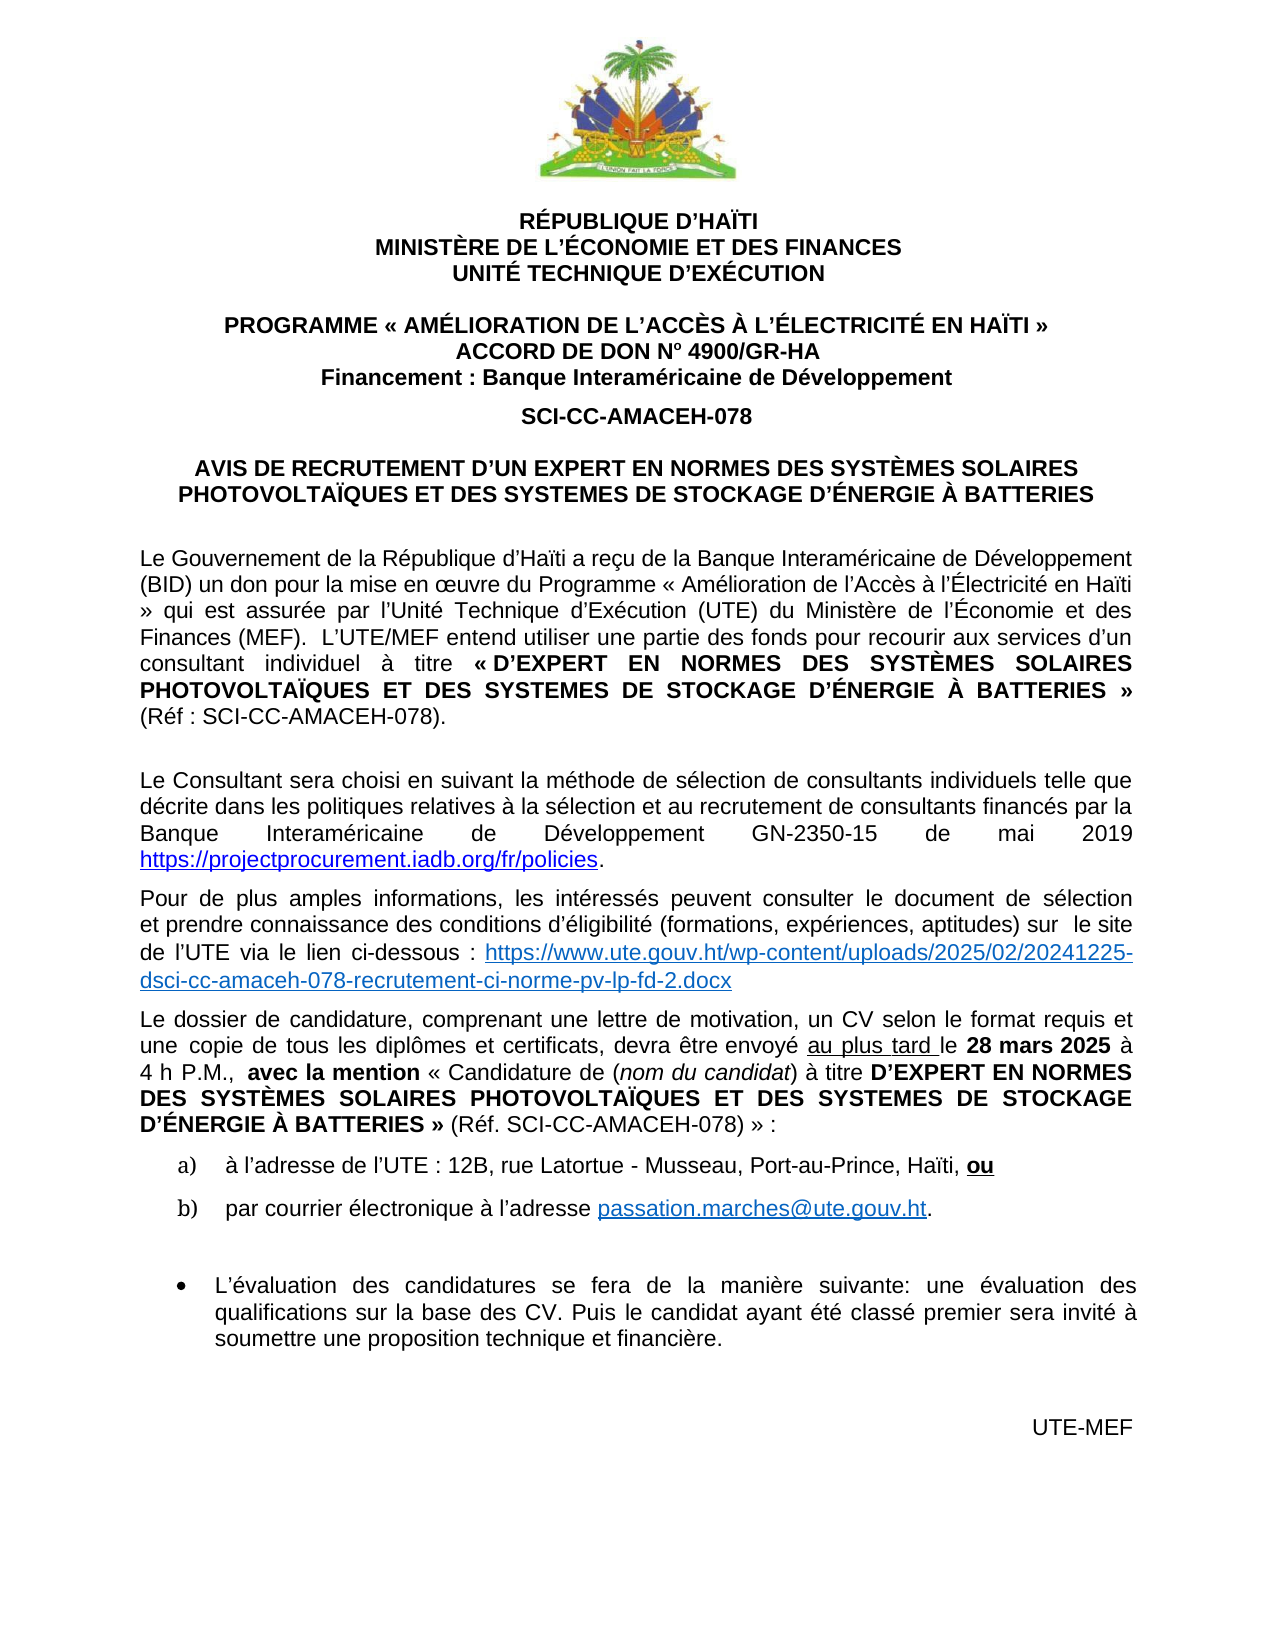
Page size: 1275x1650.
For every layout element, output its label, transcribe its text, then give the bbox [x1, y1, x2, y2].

text UNITÉ TECHNIQUE D’EXÉCUTION [139, 260, 1137, 287]
text Pour de plus amples informations, les intéressés peuvent consulter le document de sélection et prendre connaissance des conditions d’éligibilité (formations, expériences, aptitudes) sur le site de l’UTE via le lien ci-dessous : https://www.ute.gouv.ht/wp-content/uploads/2025/02/20241225-dsci-cc-amaceh-078-recrutement-ci-norme-pv-lp-fd-2.docx [139, 885, 1133, 993]
list par courrier électronique à l’adresse passation.marches@ute.gouv.ht. [139, 1193, 1133, 1222]
text Le dossier de candidature, comprenant une lettre de motivation, un CV selon le format requis et une copie de tous les diplômes et certificats, devra être envoyé au plus tard le 28 mars 2025 à 4 h P.M., avec la mention « Candidature de (nom du candidat) à titre D’EXPERT EN NORMES DES SYSTÈMES SOLAIRES PHOTOVOLTAÏQUES ET DES SYSTEMES DE STOCKAGE D’ÉNERGIE À BATTERIES » (Réf. SCI-CC-AMACEH-078) » : [139, 1006, 1133, 1138]
text Le Gouvernement de la République d’Haïti a reçu de la Banque Interaméricaine de Développement (BID) un don pour la mise en œuvre du Programme « Amélioration de l’Accès à l’Électricité en Haïti » qui est assurée par l’Unité Technique d’Exécution (UTE) du Ministère de l’Économie et des Finances (MEF). L’UTE/MEF entend utiliser une partie des fonds pour recourir aux services d’un consultant individuel à titre « D’EXPERT EN NORMES DES SYSTÈMES SOLAIRES PHOTOVOLTAÏQUES ET DES SYSTEMES DE STOCKAGE D’ÉNERGIE À BATTERIES » (Réf : SCI-CC-AMACEH-078). [139, 545, 1133, 729]
text UTE-MEF [177, 1414, 1133, 1440]
list à l’adresse de l’UTE : 12B, rue Latortue - Musseau, Port-au-Prince, Haïti, ou [139, 1150, 1133, 1180]
text PROGRAMME « AMÉLIORATION DE L’ACCÈS À L’ÉLECTRICITÉ EN HAÏTI » [139, 312, 1133, 338]
list L’évaluation des candidatures se fera de la manière suivante: une évaluation des qualifications sur la base des CV. Puis le candidat ayant été classé premier sera invité à soumettre une proposition technique et financière. [177, 1272, 1137, 1351]
text AVIS DE RECRUTEMENT D’UN EXPERT EN NORMES DES SYSTÈMES SOLAIRES PHOTOVOLTAÏQUES ET DES SYSTEMES DE STOCKAGE D’ÉNERGIE À BATTERIES [139, 454, 1133, 507]
text MINISTÈRE DE L’ÉCONOMIE ET DES FINANCES [139, 234, 1137, 260]
picture [535, 37, 742, 182]
text Financement : Banque Interaméricaine de Développement [139, 364, 1133, 391]
text ACCORD DE DON No 4900/GR-HA [206, 338, 1070, 364]
text SCI-CC-AMACEH-078 [139, 403, 1133, 429]
text Le Consultant sera choisi en suivant la méthode de sélection de consultants individuels telle que décrite dans les politiques relatives à la sélection et au recrutement de consultants financés par la Banque Interaméricaine de Développement GN-2350-15 de mai 2019 https://projectprocurement.iadb.org/fr/policies. [139, 767, 1133, 872]
text RÉPUBLIQUE D’HAÏTI [139, 208, 1137, 234]
